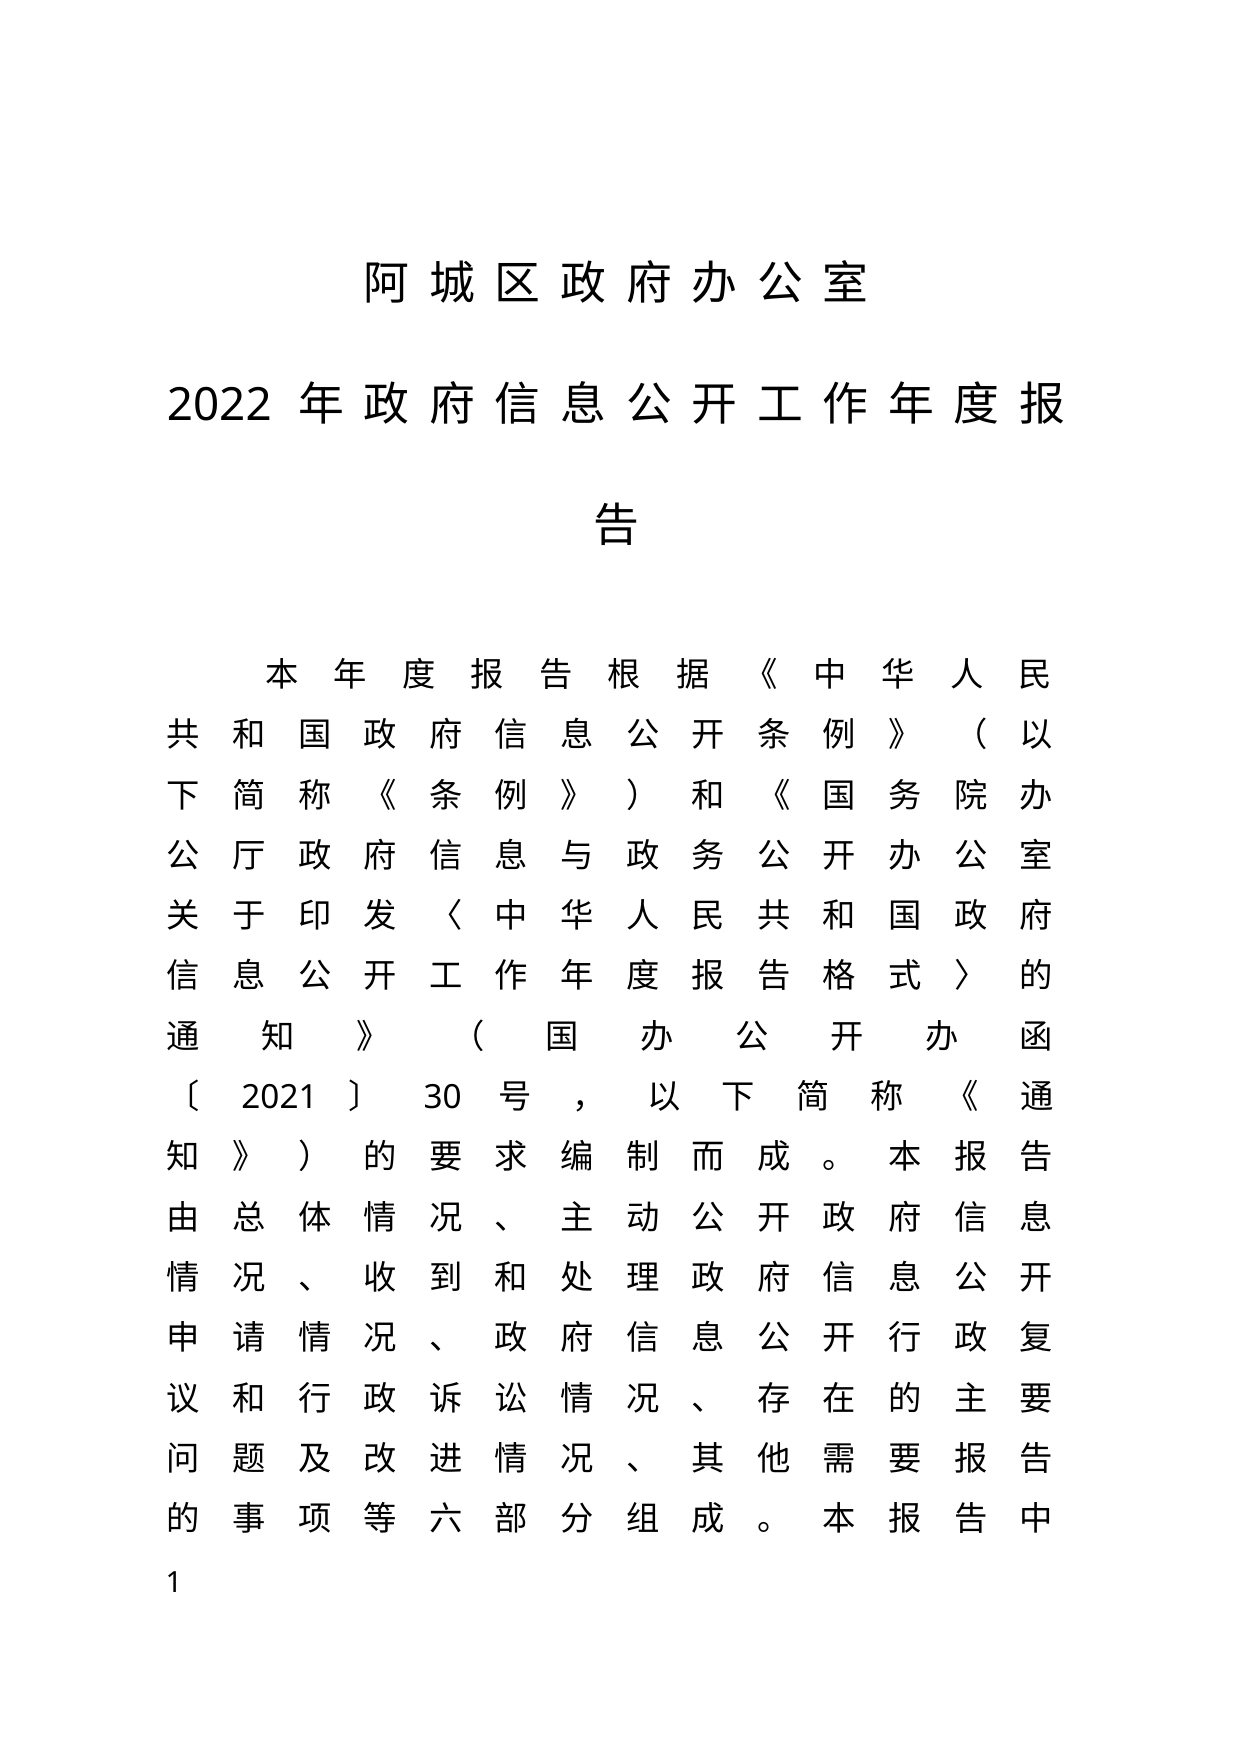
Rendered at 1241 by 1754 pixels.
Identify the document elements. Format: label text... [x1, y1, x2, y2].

text 阿城区政府办公室 [167, 219, 1085, 340]
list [167, 642, 1085, 1546]
text 2022年政府信息公开工作年度报告 [167, 340, 1085, 581]
